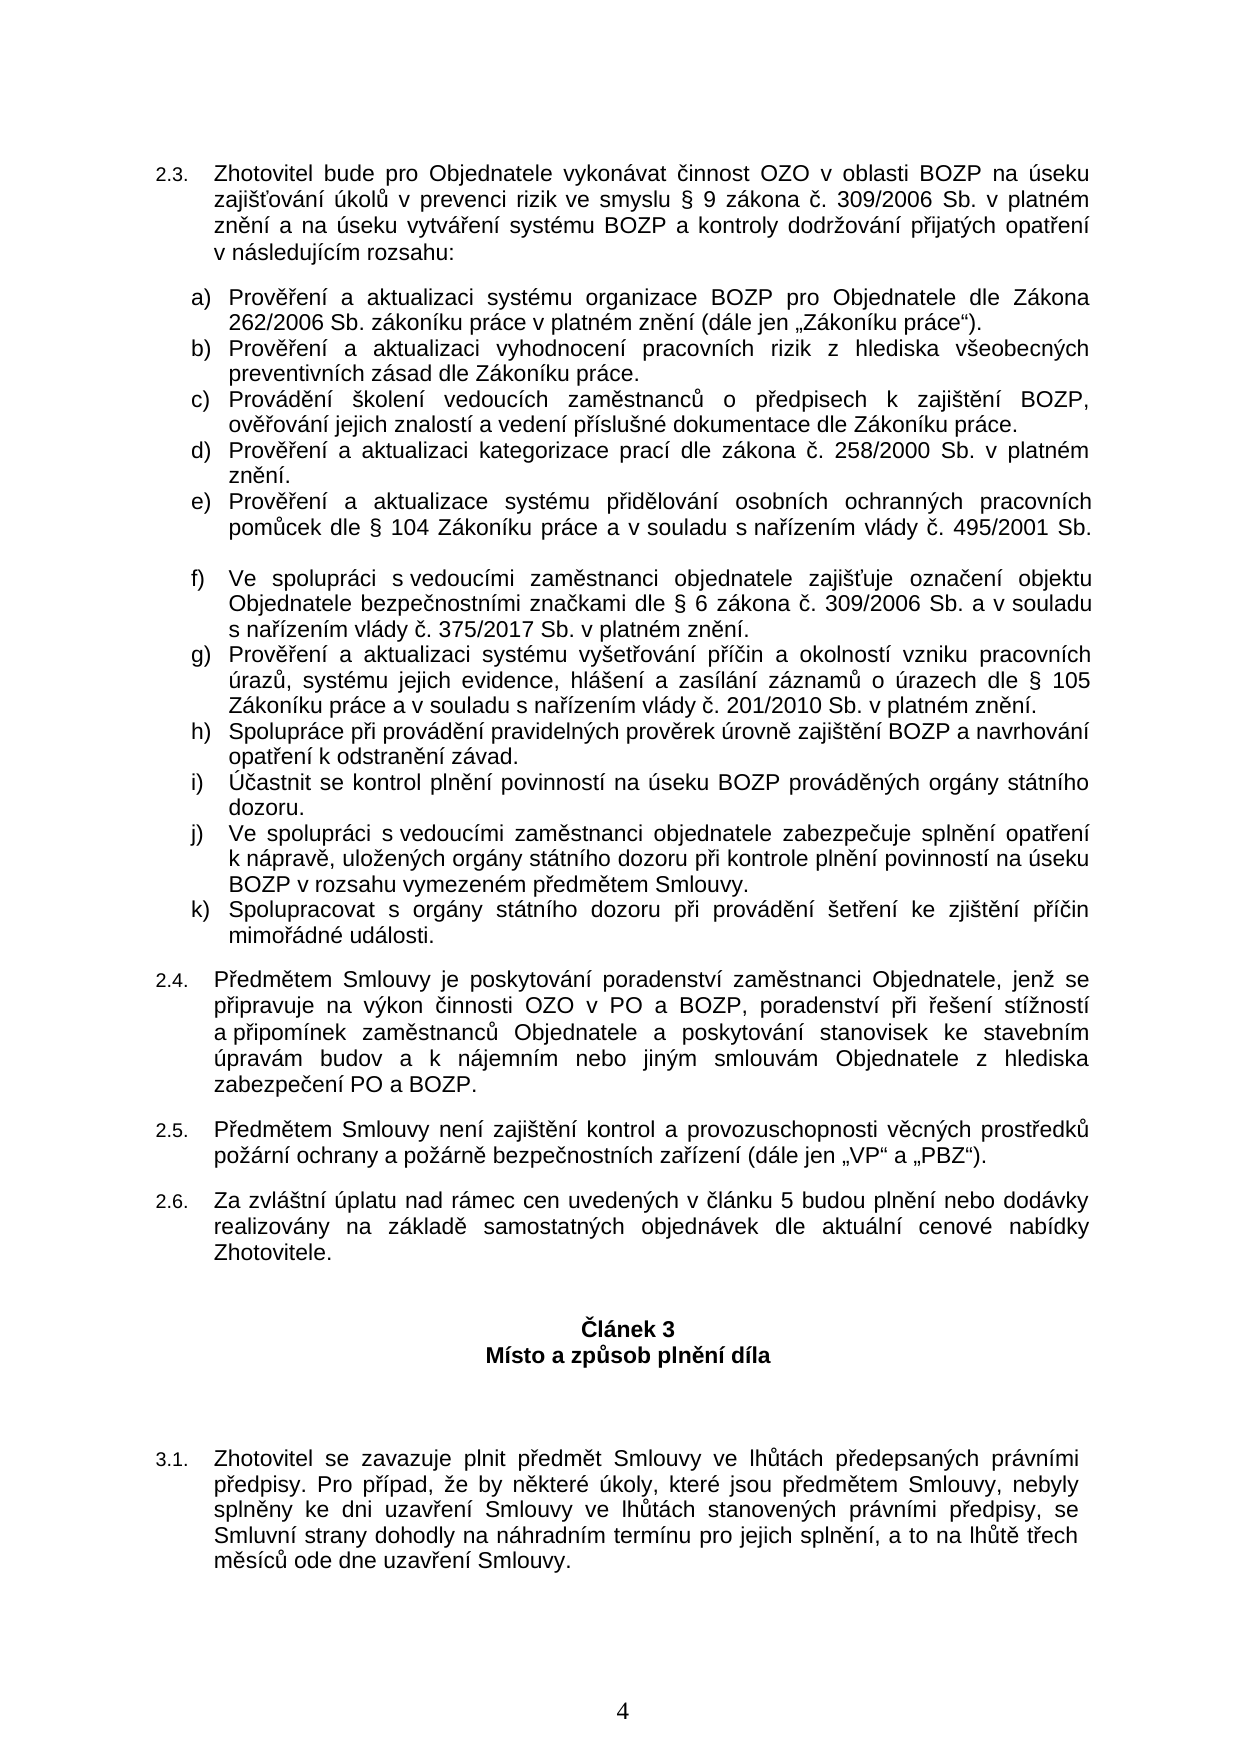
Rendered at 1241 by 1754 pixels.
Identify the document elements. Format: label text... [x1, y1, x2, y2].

list Spolupráce při provádění pravidelných prověrek úrovně zajištění BOZP a navrhování opatření k odstranění závad. [191, 719, 1090, 770]
list Účastnit se kontrol plnění povinností na úseku BOZP prováděných orgány státního dozoru. [191, 770, 1090, 821]
list Ve spolupráci s vedoucími zaměstnanci objednatele zabezpečuje splnění opatření k nápravě, uložených orgány státního dozoru při kontrole plnění povinností na úseku BOZP v rozsahu vymezeném předmětem Smlouvy. [191, 821, 1090, 897]
list Předmětem Smlouvy není zajištění kontrol a provozuschopnosti věcných prostředků požární ochrany a požárně bezpečnostních zařízení (dále jen „VP“ a „PBZ“). [155, 1117, 1090, 1169]
list Prověření a aktualizaci systému organizace BOZP pro Objednatele dle Zákona 262/2006 Sb. zákoníku práce v platném znění (dále jen „Zákoníku práce“). [191, 285, 1090, 336]
text Článek 3 [164, 1316, 1092, 1342]
list Zhotovitel se zavazuje plnit předmět Smlouvy ve lhůtách předepsaných právními předpisy. Pro případ, že by některé úkoly, které jsou předmětem Smlouvy, nebyly splněny ke dni uzavření Smlouvy ve lhůtách stanovených právními předpisy, se Smluvní strany dohodly na náhradním termínu pro jejich splnění, a to na lhůtě třech měsíců ode dne uzavření Smlouvy. [155, 1446, 1079, 1574]
list Předmětem Smlouvy je poskytování poradenství zaměstnanci Objednatele, jenž se připravuje na výkon činnosti OZO v PO a BOZP, poradenství při řešení stížností a připomínek zaměstnanců Objednatele a poskytování stanovisek ke stavebním úpravám budov a k nájemním nebo jiným smlouvám Objednatele z hlediska zabezpečení PO a BOZP. [155, 967, 1090, 1098]
list Prověření a aktualizaci kategorizace prací dle zákona č. 258/2000 Sb. v platném znění. [191, 438, 1090, 489]
list Prověření a aktualizaci vyhodnocení pracovních rizik z hlediska všeobecných preventivních zásad dle Zákoníku práce. [191, 336, 1090, 387]
list Prověření a aktualizace systému přidělování osobních ochranných pracovních pomůcek dle § 104 Zákoníku práce a v souladu s nařízením vlády č. 495/2001 Sb. [191, 489, 1092, 566]
list Provádění školení vedoucích zaměstnanců o předpisech k zajištění BOZP, ověřování jejich znalostí a vedení příslušné dokumentace dle Zákoníku práce. [191, 387, 1090, 438]
list Spolupracovat s orgány státního dozoru při provádění šetření ke zjištění příčin mimořádné události. [191, 897, 1090, 948]
list Ve spolupráci s vedoucími zaměstnanci objednatele zajišťuje označení objektu Objednatele bezpečnostními značkami dle § 6 zákona č. 309/2006 Sb. a v souladu s nařízením vlády č. 375/2017 Sb. v platném znění. [191, 566, 1092, 642]
text Místo a způsob plnění díla [164, 1342, 1092, 1368]
list Za zvláštní úplatu nad rámec cen uvedených v článku 5 budou plnění nebo dodávky realizovány na základě samostatných objednávek dle aktuální cenové nabídky Zhotovitele. [155, 1188, 1090, 1265]
list Prověření a aktualizaci systému vyšetřování příčin a okolností vzniku pracovních úrazů, systému jejich evidence, hlášení a zasílání záznamů o úrazech dle § 105 Zákoníku práce a v souladu s nařízením vlády č. 201/2010 Sb. v platném znění. [191, 642, 1092, 719]
list Zhotovitel bude pro Objednatele vykonávat činnost OZO v oblasti BOZP na úseku zajišťování úkolů v prevenci rizik ve smyslu § 9 zákona č. 309/2006 Sb. v platném znění a na úseku vytváření systému BOZP a kontroly dodržování přijatých opatření v následujícím rozsahu: [155, 161, 1090, 266]
